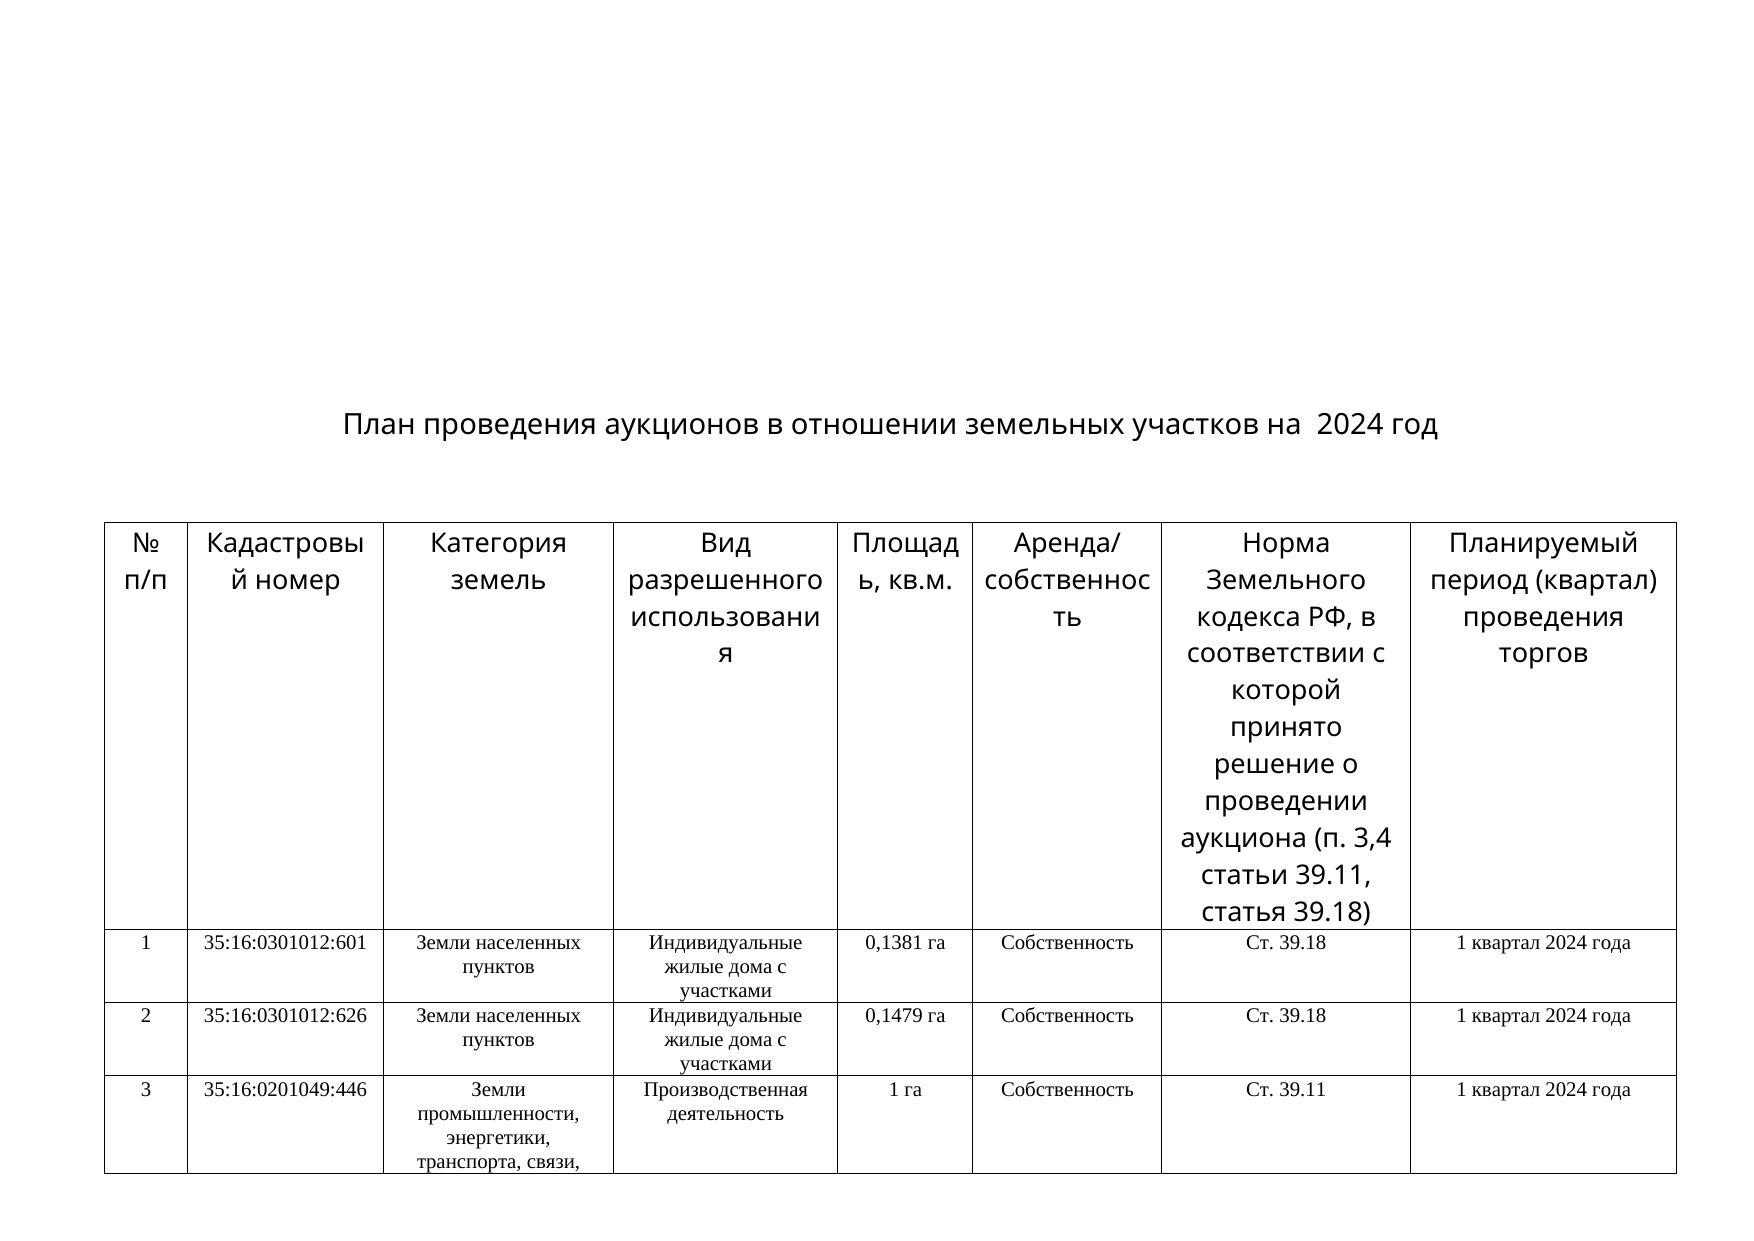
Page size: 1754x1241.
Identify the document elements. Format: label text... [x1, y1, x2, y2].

table_header Аренда/ собственность [973, 523, 1161, 929]
table_cell 35:16:0301012:601 [188, 930, 383, 1002]
table_cell Ст. 39.18 [1162, 1003, 1410, 1075]
table_cell 1 квартал 2024 года [1411, 1076, 1676, 1173]
table_cell 3 [105, 1076, 187, 1173]
table_cell Земли населенных пунктов [384, 930, 613, 1002]
table_cell Собственность [973, 930, 1161, 1002]
table_cell 1 [105, 930, 187, 1002]
table_cell Собственность [973, 1003, 1161, 1075]
text План проведения аукционов в отношении земельных участков на 2024 год [115, 403, 1665, 443]
table_header Площадь, кв.м. [838, 523, 972, 929]
table_cell 0,1381 га [838, 930, 972, 1002]
table_cell 1 квартал 2024 года [1411, 930, 1676, 1002]
table_header Кадастровый номер [188, 523, 383, 929]
table_cell 35:16:0201049:446 [188, 1076, 383, 1173]
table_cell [384, 1076, 613, 1173]
table_cell 2 [105, 1003, 187, 1075]
table_header № п/п [105, 523, 187, 929]
table_cell Индивидуальные жилые дома с участками [614, 1003, 837, 1075]
table_cell 1 га [838, 1076, 972, 1173]
table_cell Индивидуальные жилые дома с участками [614, 930, 837, 1002]
table_cell Земли населенных пунктов [384, 1003, 613, 1075]
table_cell Собственность [973, 1076, 1161, 1173]
table_cell 1 квартал 2024 года [1411, 1003, 1676, 1075]
table_cell 0,1479 га [838, 1003, 972, 1075]
table_cell Ст. 39.11 [1162, 1076, 1410, 1173]
table_cell 35:16:0301012:626 [188, 1003, 383, 1075]
table_header Категория земель [384, 523, 613, 929]
table_header Вид разрешенного использования [614, 523, 837, 929]
table_cell Ст. 39.18 [1162, 930, 1410, 1002]
table_header Норма Земельного кодекса РФ, в соответствии с которой принято решение о проведении аукциона (п. 3,4 статьи 39.11, статья 39.18) [1162, 523, 1410, 929]
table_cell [614, 1076, 837, 1173]
table_header Планируемый период (квартал) проведения торгов [1411, 523, 1676, 929]
